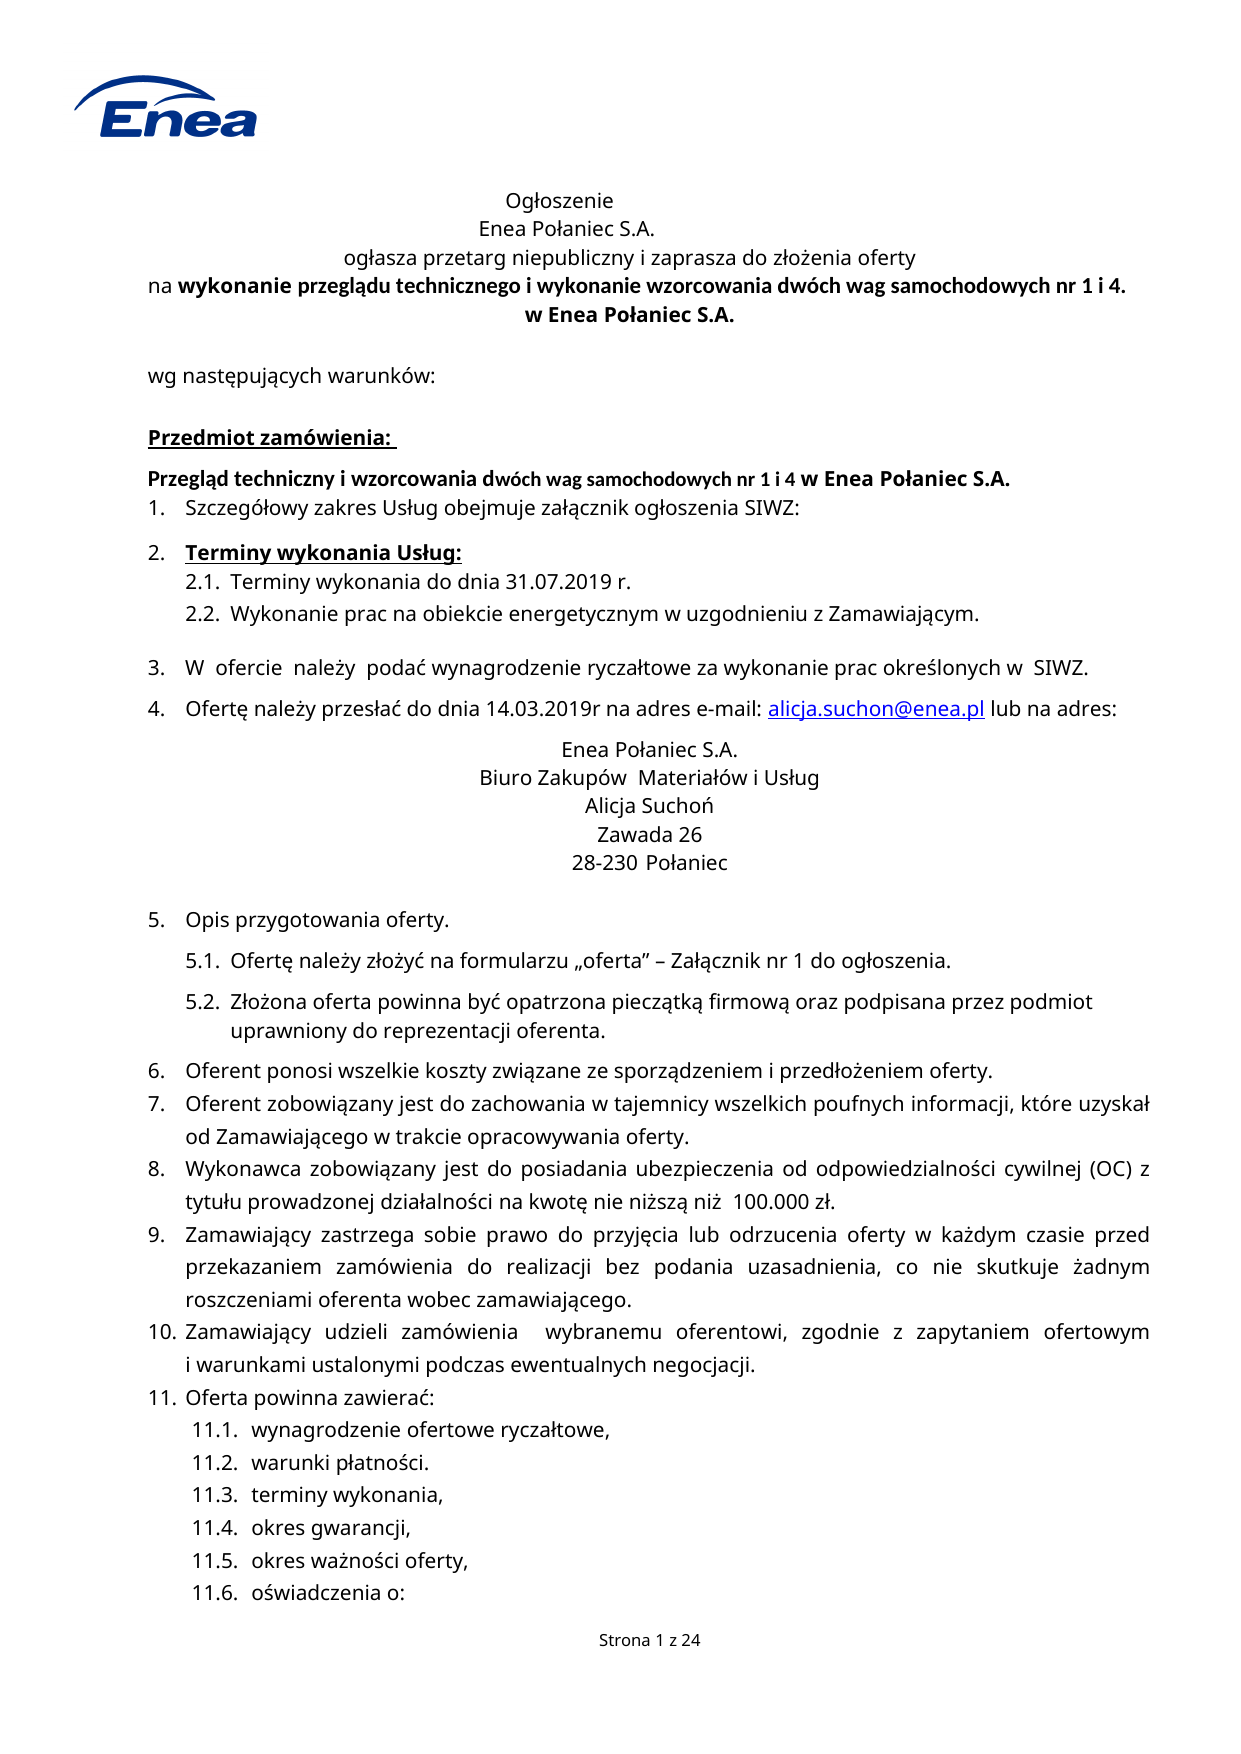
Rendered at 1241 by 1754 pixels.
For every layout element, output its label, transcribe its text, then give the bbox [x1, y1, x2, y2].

text Biuro Zakupów Materiałów i Usług [148, 763, 1152, 792]
list okres gwarancji, [191, 1513, 1152, 1542]
list Wykonawca zobowiązany jest do posiadania ubezpieczenia od odpowiedzialności cywilnej (OC) z tytułu prowadzonej działalności na kwotę nie niższą niż 100.000 zł. [148, 1154, 1152, 1216]
text Przegląd techniczny i wzorcowania dwóch wag samochodowych nr 1 i 4 w Enea Połaniec S.A. [148, 464, 1152, 493]
list Ofertę należy złożyć na formularzu „oferta” – Załącznik nr 1 do ogłoszenia. [185, 946, 1152, 975]
text Enea Połaniec S.A. [129, 214, 1004, 243]
list Połaniec [148, 848, 1152, 877]
list wynagrodzenie ofertowe ryczałtowe, [191, 1415, 1152, 1444]
list okres ważności oferty, [191, 1546, 1152, 1574]
text wg następujących warunków: [148, 357, 1152, 390]
list W ofercie należy podać wynagrodzenie ryczałtowe za wykonanie prac określonych w SIWZ. [148, 653, 1152, 681]
text Alicja Suchoń [148, 792, 1152, 820]
list Oferent ponosi wszelkie koszty związane ze sporządzeniem i przedłożeniem oferty. [148, 1057, 1152, 1085]
list Terminy wykonania Usług: [148, 533, 1152, 567]
list Zamawiający udzieli zamówienia wybranemu oferentowi, zgodnie z zapytaniem ofertowym i warunkami ustalonymi podczas ewentualnych negocjacji. [148, 1317, 1152, 1378]
text w Enea Połaniec S.A. [255, 300, 1004, 328]
text ogłasza przetarg niepubliczny i zaprasza do złożenia oferty [255, 243, 1004, 271]
list terminy wykonania, [191, 1481, 1152, 1509]
list Oferta powinna zawierać: [148, 1383, 1152, 1411]
list Opis przygotowania oferty. [148, 905, 1152, 934]
list Zamawiający zastrzega sobie prawo do przyjęcia lub odrzucenia oferty w każdym czasie przed przekazaniem zamówienia do realizacji bez podania uzasadnienia, co nie skutkuje żadnym roszczeniami oferenta wobec zamawiającego. [148, 1220, 1152, 1313]
text Ogłoszenie [129, 186, 989, 214]
list Oferent zobowiązany jest do zachowania w tajemnicy wszelkich poufnych informacji, które uzyskał od Zamawiającego w trakcie opracowywania oferty. [148, 1089, 1152, 1150]
list Złożona oferta powinna być opatrzona pieczątką firmową oraz podpisana przez podmiot uprawniony do reprezentacji oferenta. [185, 987, 1152, 1044]
list oświadczenia o: [191, 1578, 1152, 1607]
text Enea Połaniec S.A. [148, 735, 1152, 763]
text Przedmiot zamówienia: [148, 423, 1152, 452]
list warunki płatności. [191, 1448, 1152, 1476]
list Szczegółowy zakres Usług obejmuje załącznik ogłoszenia SIWZ: [148, 493, 1152, 521]
list Terminy wykonania do dnia 31.07.2019 r. [185, 567, 1152, 595]
picture [62, 41, 269, 152]
text na wykonanie przeglądu technicznego i wykonanie wzorcowania dwóch wag samochodowych nr 1 i 4. [148, 271, 1152, 300]
list Wykonanie prac na obiekcie energetycznym w uzgodnieniu z Zamawiającym. [185, 599, 1152, 628]
subtitle Ofertę należy przesłać do dnia 14.03.2019r na adres e-mail: alicja.suchon@enea.pl lub na adres: [148, 694, 1152, 722]
text Zawada 26 [148, 820, 1152, 848]
